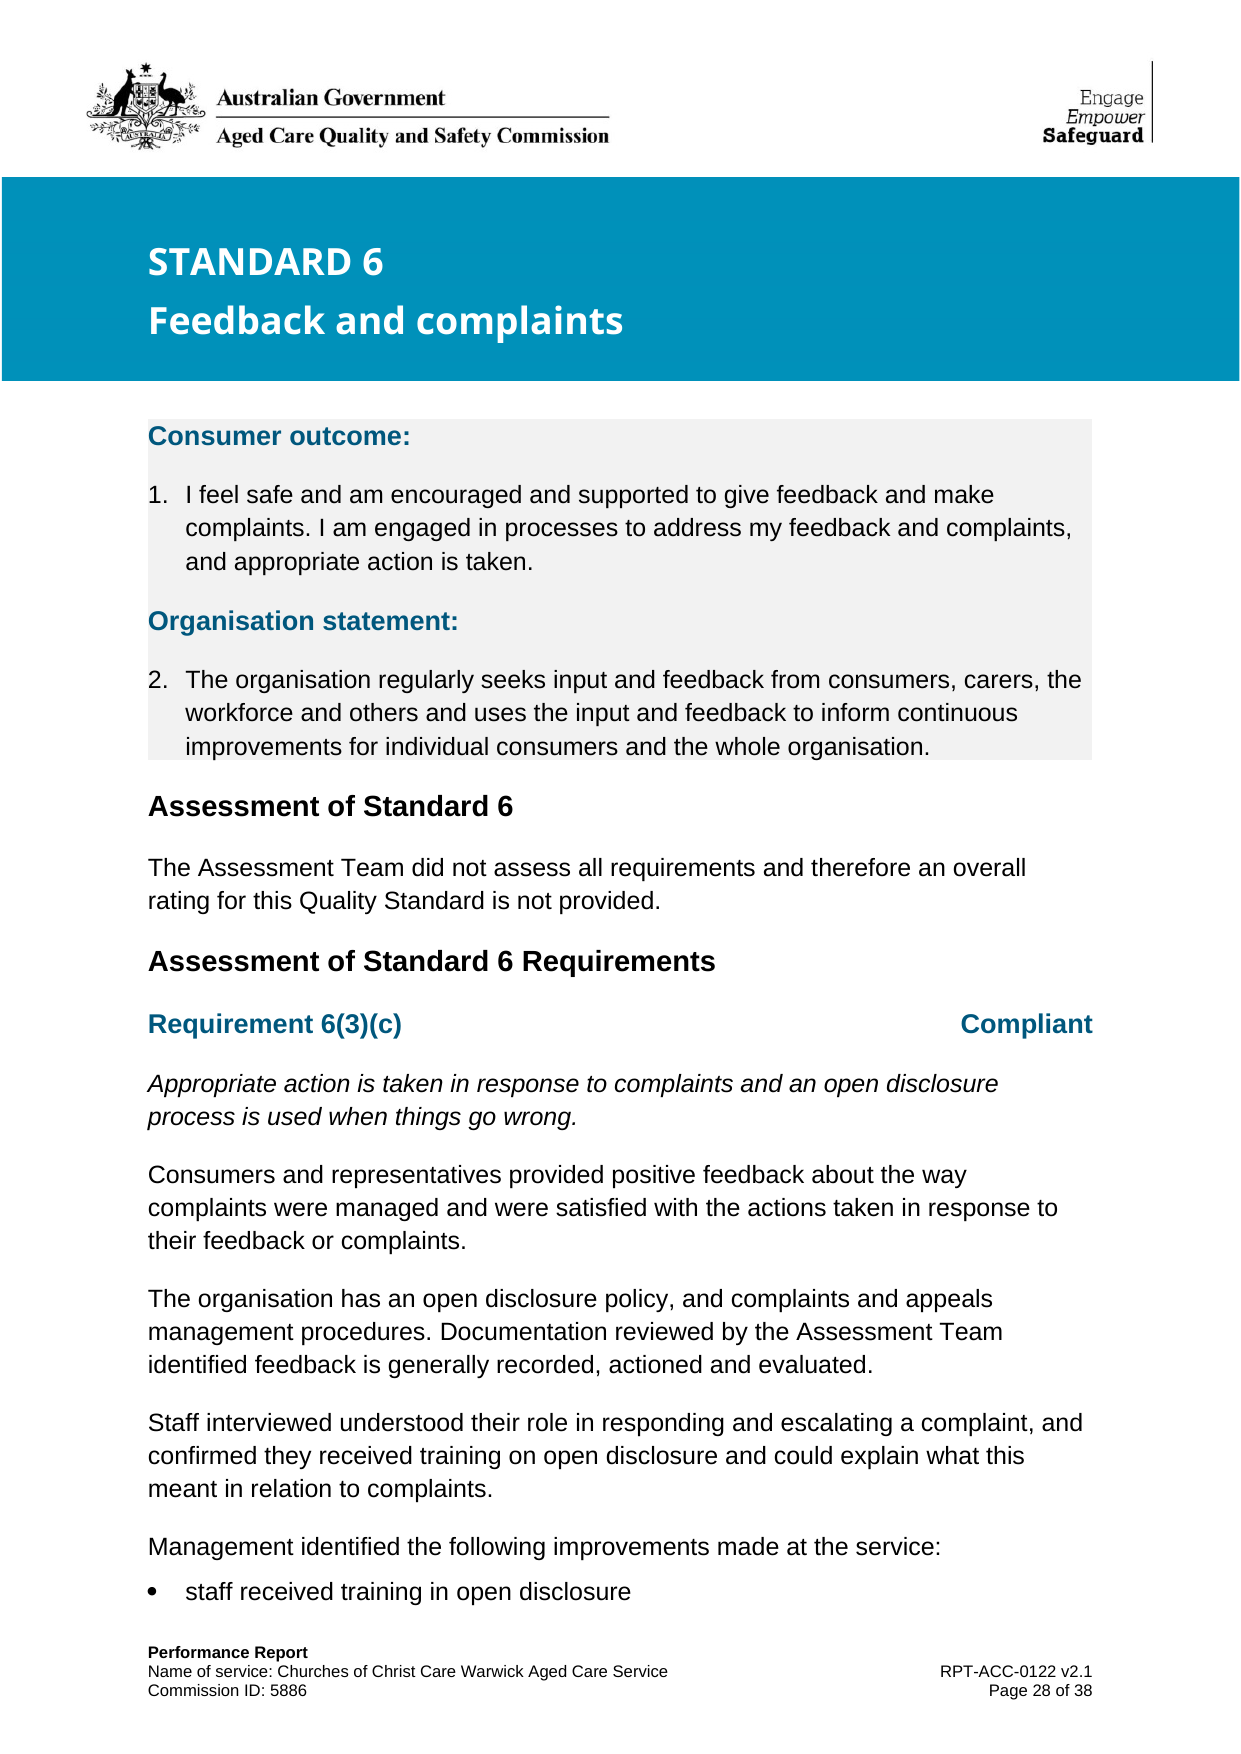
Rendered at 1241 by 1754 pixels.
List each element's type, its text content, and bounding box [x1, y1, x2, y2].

text Consumers and representatives provided positive feedback about the way complaints were managed and were satisfied with the actions taken in response to their feedback or complaints. [148, 1159, 1092, 1254]
list I feel safe and am encouraged and supported to give feedback and make complaints. I am engaged in processes to address my feedback and complaints, and appropriate action is taken. [148, 480, 1092, 575]
text The organisation has an open disclosure policy, and complaints and appeals management procedures. Documentation reviewed by the Assessment Team identified feedback is generally recorded, actioned and evaluated. [148, 1284, 1092, 1378]
subtitle Organisation statement: [148, 604, 1092, 636]
text Appropriate action is taken in response to complaints and an open disclosure process is used when things go wrong. [148, 1068, 1092, 1130]
text Staff interviewed understood their role in responding and escalating a complaint, and confirmed they received training on open disclosure and could explain what this meant in relation to complaints. [148, 1408, 1092, 1502]
picture [0, 1, 1241, 171]
text The Assessment Team did not assess all requirements and therefore an overall rating for this Quality Standard is not provided. [148, 853, 1092, 915]
text Management identified the following improvements made at the service: [148, 1532, 1092, 1561]
list The organisation regularly seeks input and feedback from consumers, carers, the workforce and others and uses the input and feedback to inform continuous improvements for individual consumers and the whole organisation. [148, 665, 1092, 760]
subtitle STANDARD 6 Feedback and complaints [148, 236, 1092, 345]
subtitle Assessment of Standard 6 [148, 789, 1092, 823]
subtitle Consumer outcome: [148, 419, 1092, 451]
subtitle Assessment of Standard 6 Requirements [148, 944, 1092, 978]
subtitle Requirement 6(3)(c) Compliant [148, 1008, 1092, 1039]
list staff received training in open disclosure [148, 1577, 1092, 1606]
